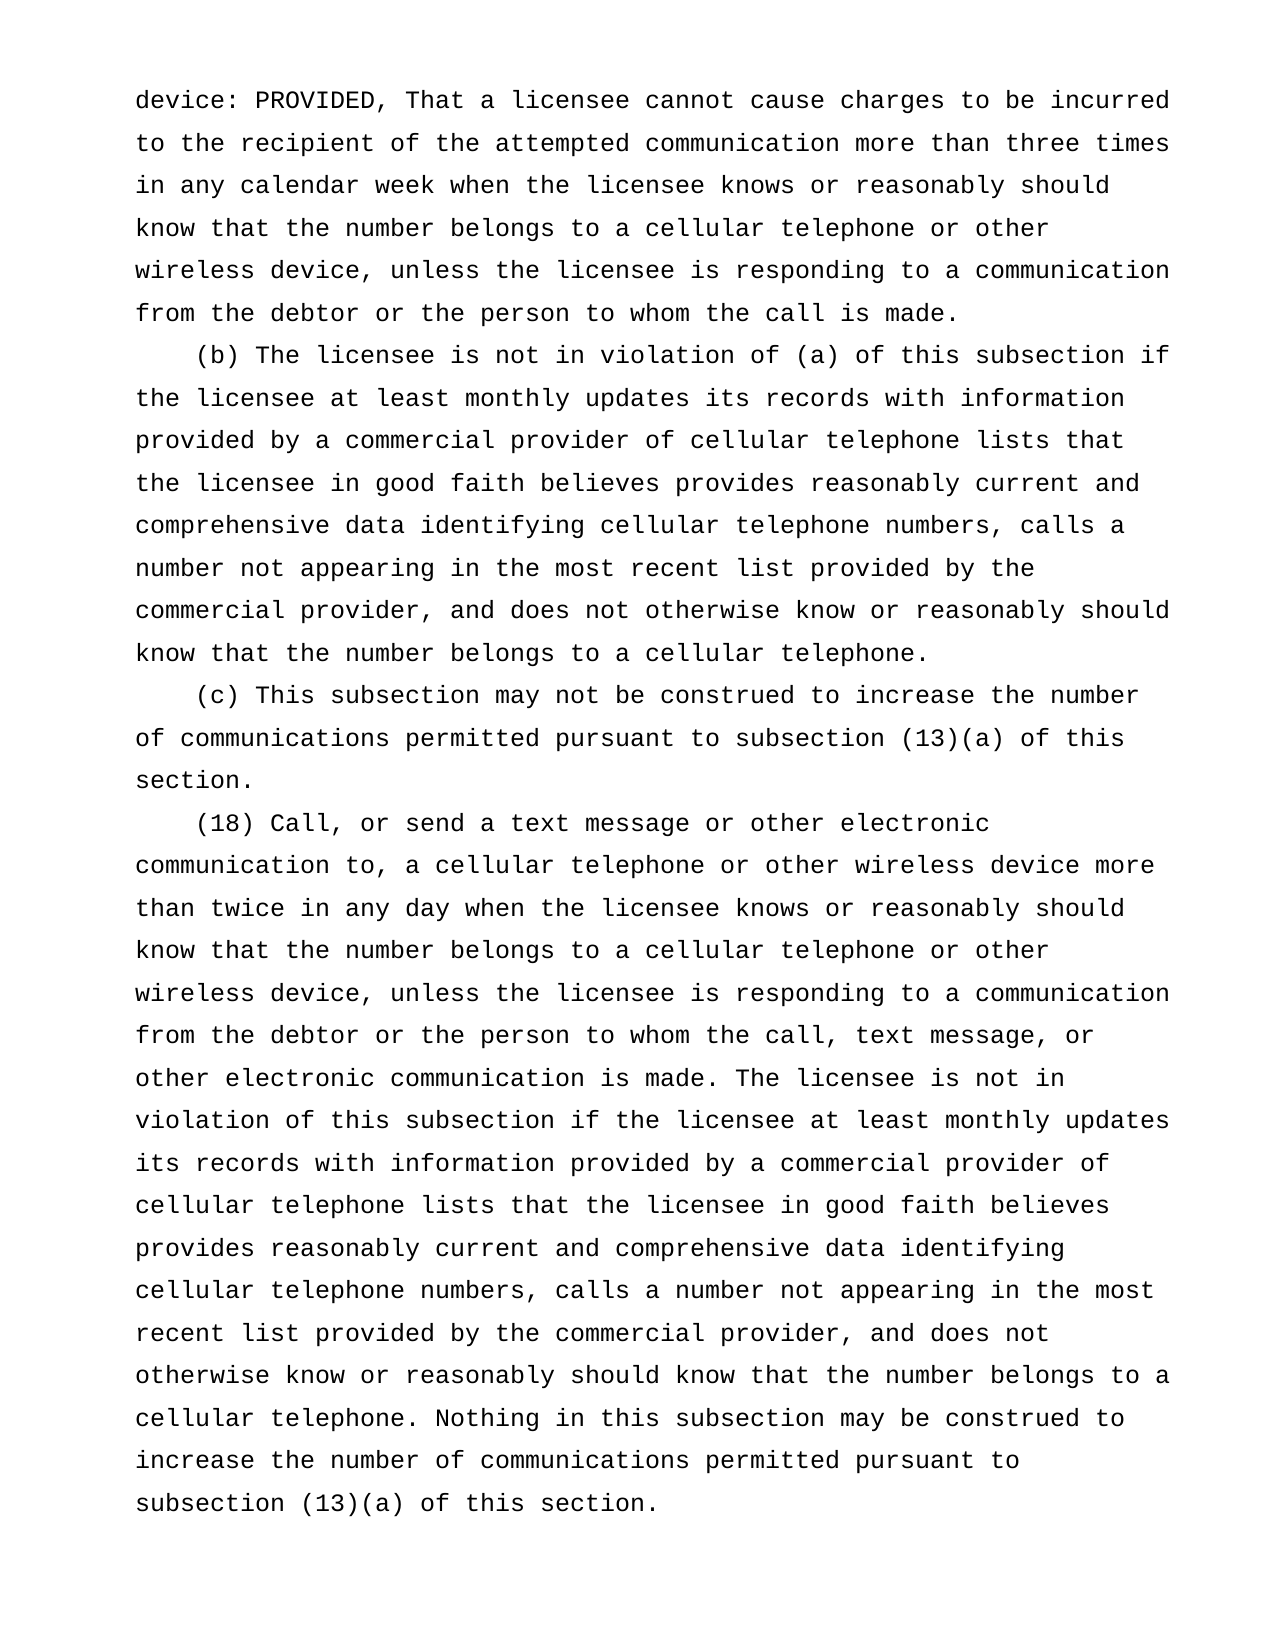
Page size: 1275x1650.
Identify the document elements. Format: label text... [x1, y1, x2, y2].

text (18) Call, or send a text message or other electronic communication to, a cellular telephone or other wireless device more than twice in any day when the licensee knows or reasonably should know that the number belongs to a cellular telephone or other wireless device, unless the licensee is responding to a communication from the debtor or the person to whom the call, text message, or other electronic communication is made. The licensee is not in violation of this subsection if the licensee at least monthly updates its records with information provided by a commercial provider of cellular telephone lists that the licensee in good faith believes provides reasonably current and comprehensive data identifying cellular telephone numbers, calls a number not appearing in the most recent list provided by the commercial provider, and does not otherwise know or reasonably should know that the number belongs to a cellular telephone. Nothing in this subsection may be construed to increase the number of communications permitted pursuant to subsection (13)(a) of this section. [135, 797, 1170, 1520]
text (c) This subsection may not be construed to increase the number of communications permitted pursuant to subsection (13)(a) of this section. [135, 670, 1170, 797]
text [135, 75, 1170, 330]
text (b) The licensee is not in violation of (a) of this subsection if the licensee at least monthly updates its records with information provided by a commercial provider of cellular telephone lists that the licensee in good faith believes provides reasonably current and comprehensive data identifying cellular telephone numbers, calls a number not appearing in the most recent list provided by the commercial provider, and does not otherwise know or reasonably should know that the number belongs to a cellular telephone. [135, 330, 1170, 670]
